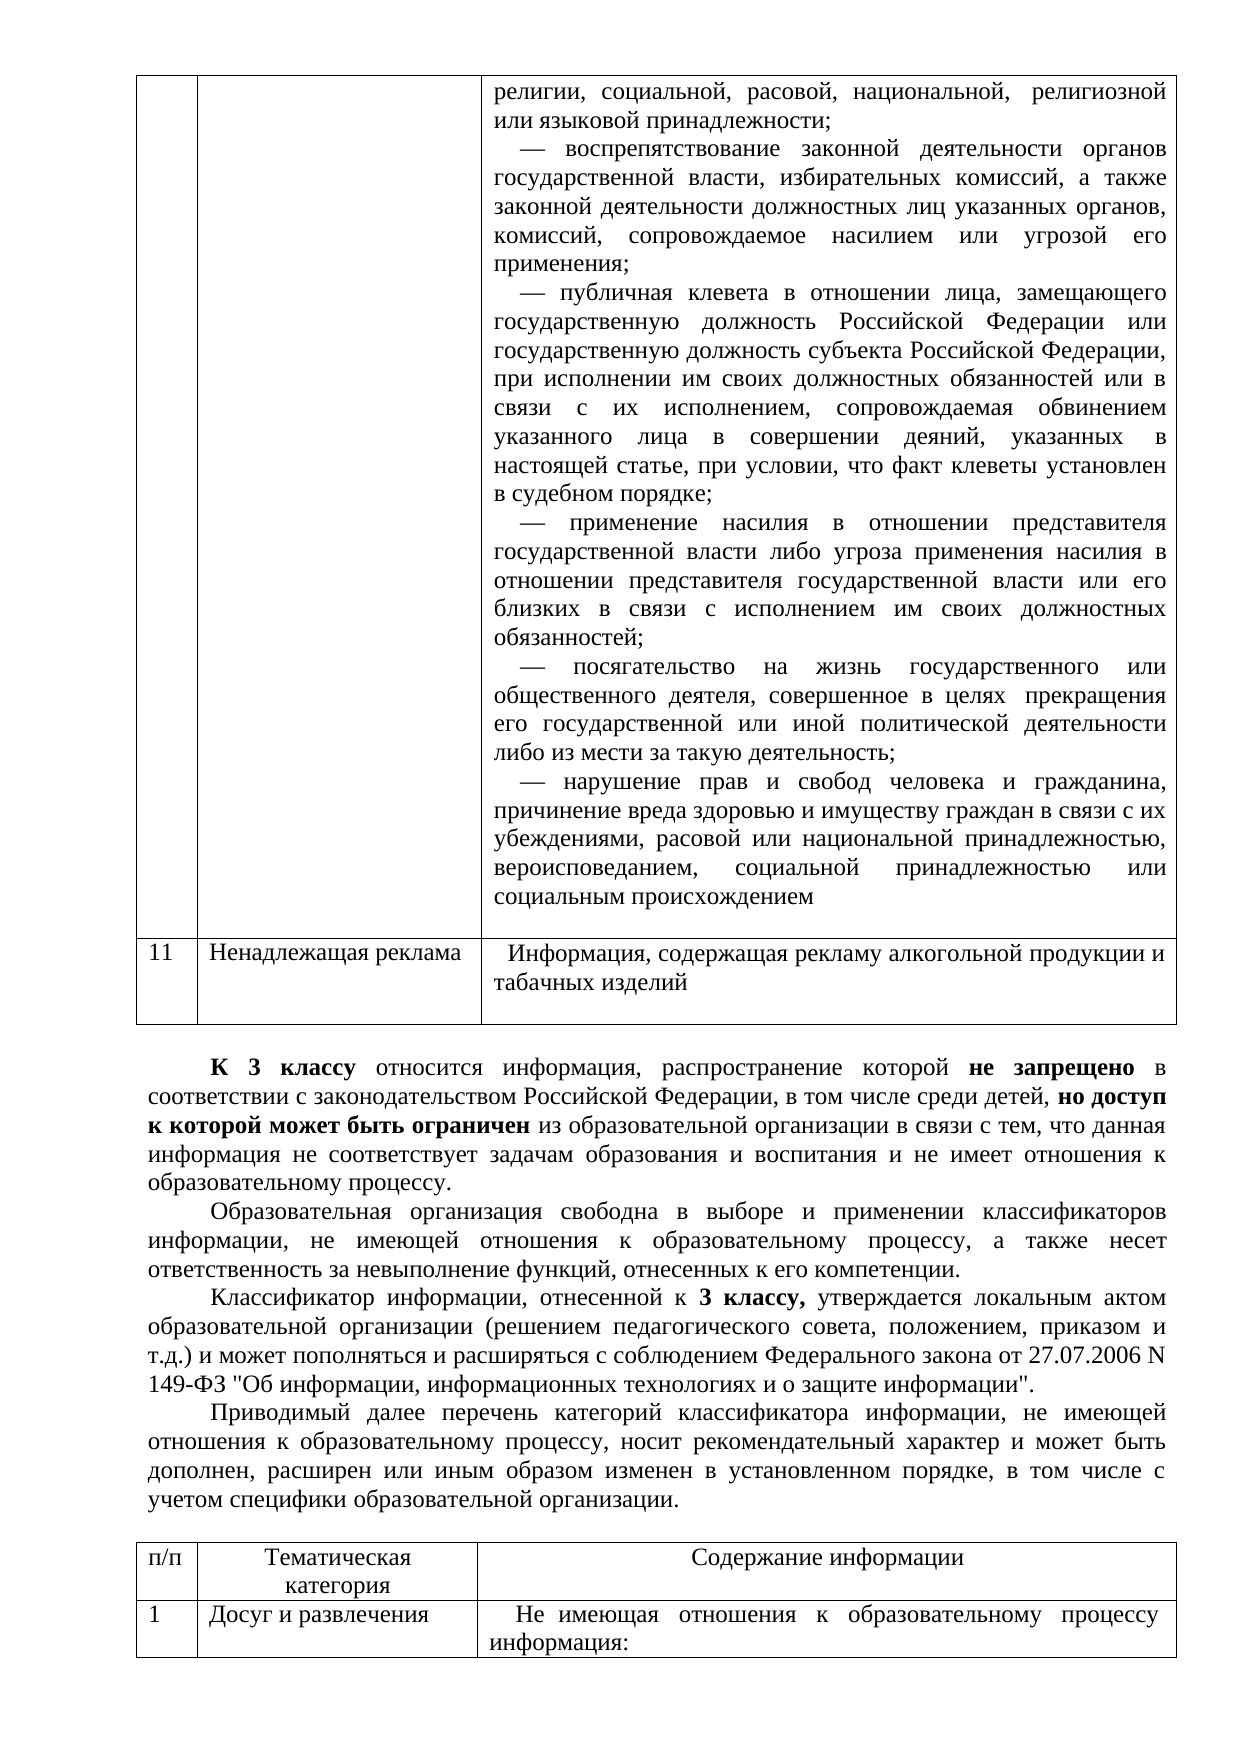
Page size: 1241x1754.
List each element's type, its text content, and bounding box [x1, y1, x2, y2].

table_cell Не имеющая отношения к образовательному процессу информация: [478, 1601, 1176, 1657]
table_header Тематическая категория [198, 1543, 477, 1599]
table_cell Ненадлежащая реклама [198, 939, 481, 1023]
table_header Содержание информации [478, 1543, 1176, 1599]
text Классификатор информации, отнесенной к 3 классу, утверждается локальным актом образовательной организации (решением педагогического совета, положением, приказом и т.д.) и может пополняться и расширяться с соблюдением Федерального закона от 27.07.2006 N 149-ФЗ "Об информации, информационных технологиях и о защите информации". [148, 1282, 1167, 1397]
table_header религии, социальной, расовой, национальной, религиозной или языковой принадлежности; воспрепятствование законной деятельности органов государственной власти, избирательных комиссий, а также законной деятельности должностных лиц указанных органов, комиссий, сопровождаемое насилием или угрозой его применения; публичная клевета в отношении лица, замещающего государственную должность Российской Федерации или государственную должность субъекта Российской Федерации, при исполнении им своих должностных обязанностей или в связи с их исполнением, сопровождаемая обвинением указанного лица в совершении деяний, указанных в настоящей статье, при условии, что факт клеветы установлен в судебном порядке; применение насилия в отношении представителя государственной власти либо угроза применения насилия в отношении представителя государственной власти или его близких в связи с исполнением им своих должностных обязанностей; посягательство на жизнь государственного или общественного деятеля, совершенное в целях прекращения его государственной или иной политической деятельности либо из мести за такую деятельность; нарушение прав и свобод человека и гражданина, причинение вреда здоровью и имуществу граждан в связи с их убеждениями, расовой или национальной принадлежностью, вероисповеданием, социальной принадлежностью или социальным происхождением [482, 76, 1176, 937]
text К 3 классу относится информация, распространение которой не запрещено в соответствии с законодательством Российской Федерации, в том числе среди детей, но доступ к которой может быть ограничен из образовательной организации в связи с тем, что данная информация не соответствует задачам образования и воспитания и не имеет отношения к образовательному процессу. [148, 1052, 1167, 1196]
text Образовательная организация свободна в выборе и применении классификаторов информации, не имеющей отношения к образовательному процессу, а также несет ответственность за невыполнение функций, отнесенных к его компетенции. [148, 1196, 1167, 1282]
table_cell Досуг и развлечения [198, 1601, 477, 1657]
table_cell 1 [137, 1601, 197, 1657]
table_cell 11 [137, 939, 197, 1023]
table_header [198, 76, 481, 937]
table_header п/п [137, 1543, 197, 1599]
table_header [137, 76, 197, 937]
table_cell Информация, содержащая рекламу алкогольной продукции и табачных изделий [482, 939, 1176, 1023]
text Приводимый далее перечень категорий классификатора информации, не имеющей отношения к образовательному процессу, носит рекомендательный характер и может быть дополнен, расширен или иным образом изменен в установленном порядке, в том числе с учетом специфики образовательной организации. [148, 1397, 1167, 1512]
